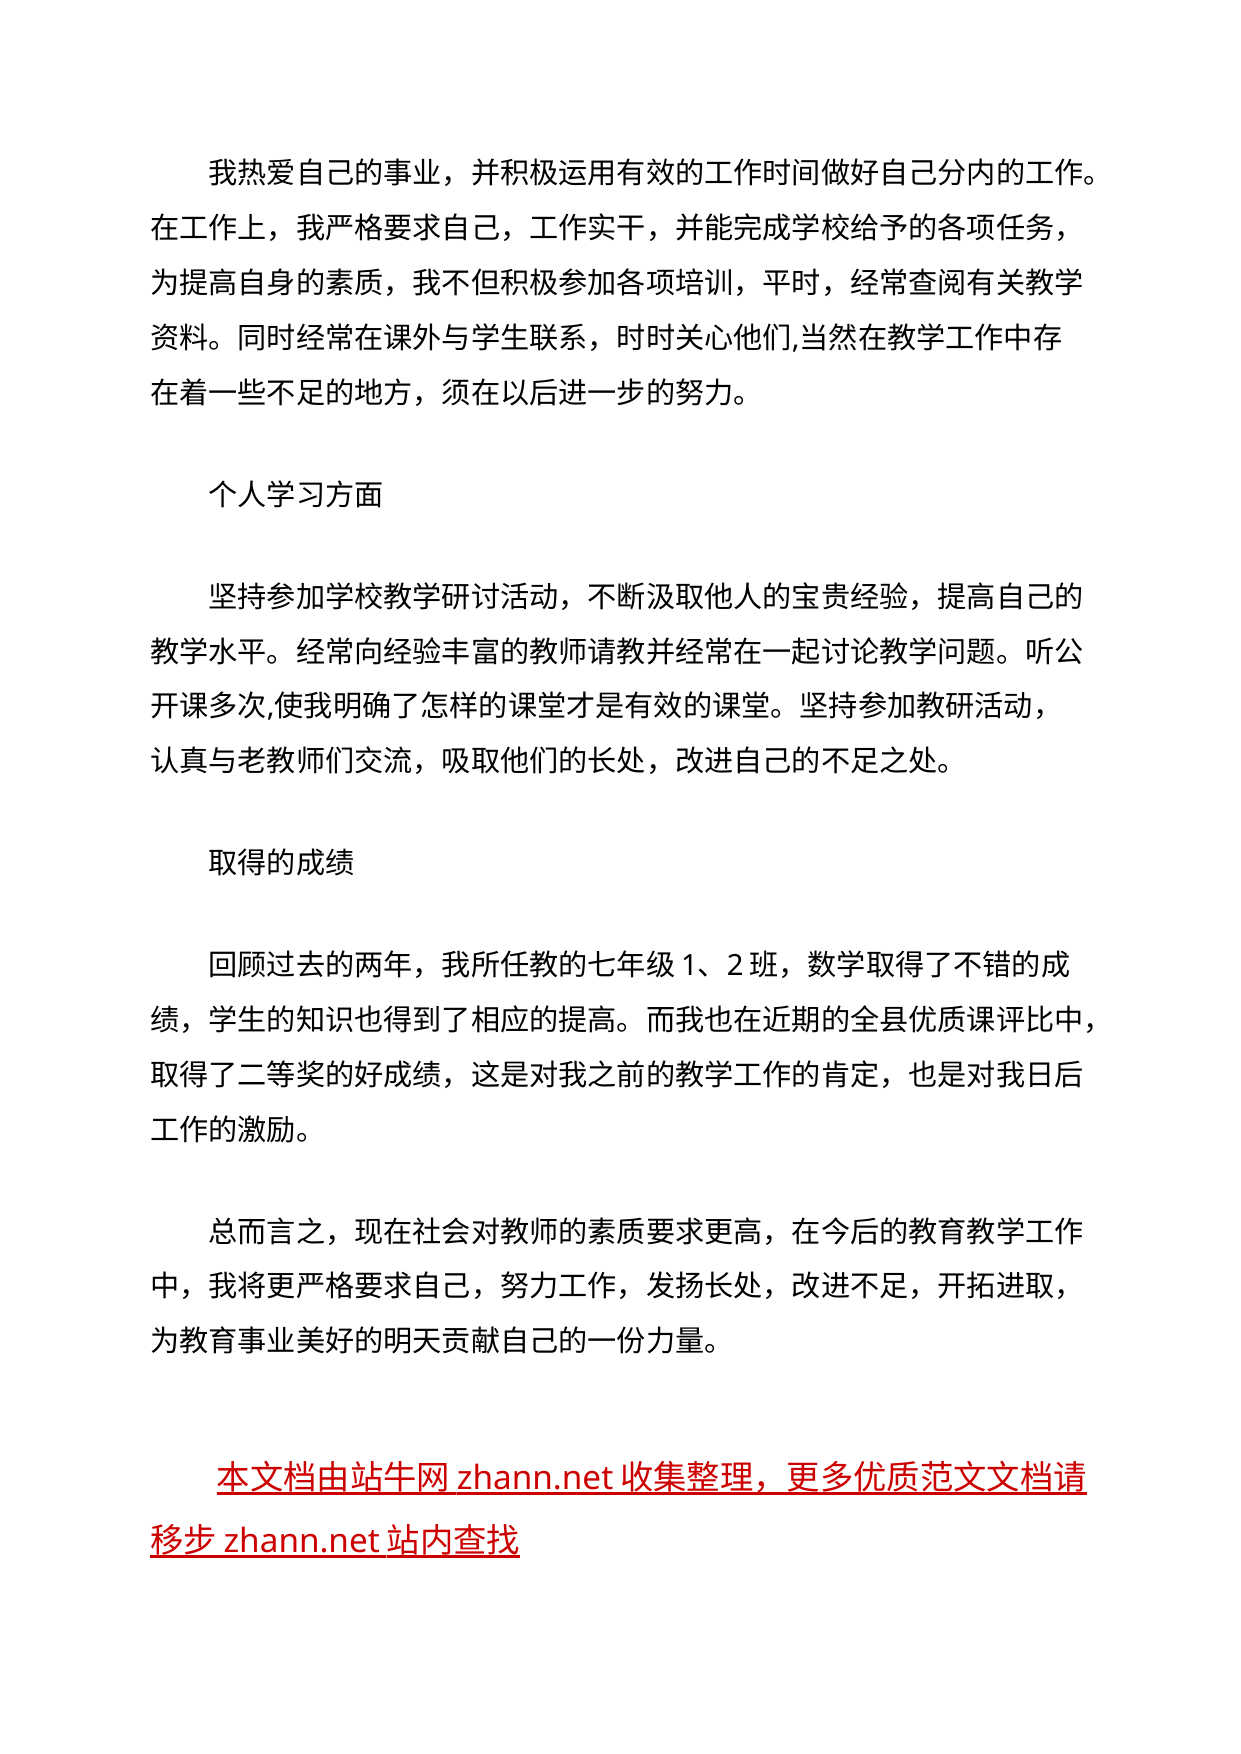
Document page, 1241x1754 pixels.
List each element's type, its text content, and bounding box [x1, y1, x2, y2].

text 本文档由站牛网zhann.net收集整理，更多优质范文文档请移步zhann.net站内查找 [150, 1451, 1090, 1562]
text 坚持参加学校教学研讨活动，不断汲取他人的宝贵经验，提高自己的教学水平。经常向经验丰富的教师请教并经常在一起讨论教学问题。听公开课多次,使我明确了怎样的课堂才是有效的课堂。坚持参加教研活动，认真与老教师们交流，吸取他们的长处，改进自己的不足之处。 [150, 573, 1090, 780]
text 个人学习方面 [150, 471, 1090, 514]
text 总而言之，现在社会对教师的素质要求更高，在今后的教育教学工作中，我将更严格要求自己，努力工作，发扬长处，改进不足，开拓进取，为教育事业美好的明天贡献自己的一份力量。 [150, 1208, 1090, 1360]
text 取得的成绩 [150, 840, 1090, 882]
text 回顾过去的两年，我所任教的七年级1、2班，数学取得了不错的成绩，学生的知识也得到了相应的提高。而我也在近期的全县优质课评比中，取得了二等奖的好成绩，这是对我之前的教学工作的肯定，也是对我日后工作的激励。 [150, 942, 1090, 1149]
text 我热爱自己的事业，并积极运用有效的工作时间做好自己分内的工作。在工作上，我严格要求自己，工作实干，并能完成学校给予的各项任务，为提高自身的素质，我不但积极参加各项培训，平时，经常查阅有关教学资料。同时经常在课外与学生联系，时时关心他们,当然在教学工作中存在着一些不足的地方，须在以后进一步的努力。 [150, 150, 1090, 412]
